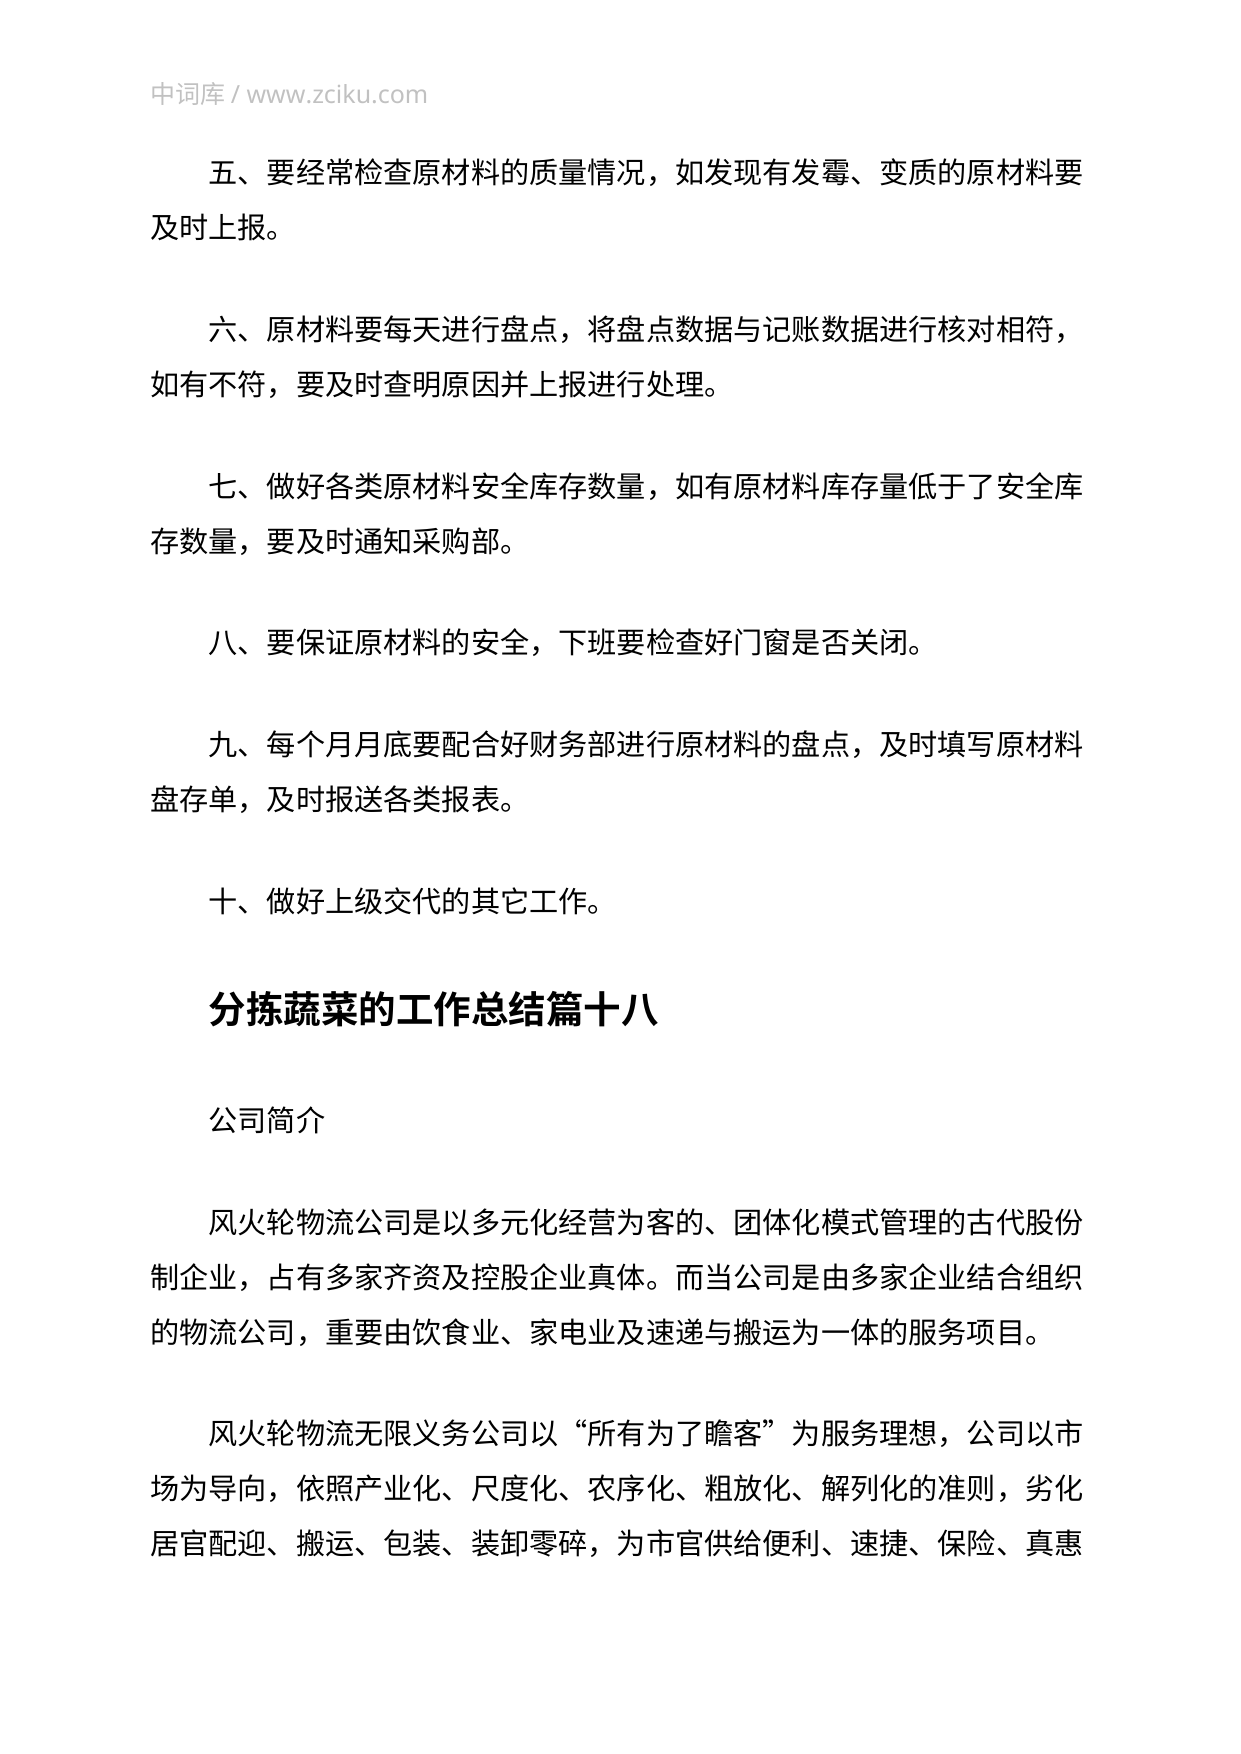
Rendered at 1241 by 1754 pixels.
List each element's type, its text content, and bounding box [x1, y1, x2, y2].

text 五、要经常检查原材料的质量情况，如发现有发霉、变质的原材料要及时上报。 [150, 150, 1090, 247]
text 六、原材料要每天进行盘点，将盘点数据与记账数据进行核对相符，如有不符，要及时查明原因并上报进行处理。 [150, 307, 1090, 404]
text 八、要保证原材料的安全，下班要检查好门窗是否关闭。 [150, 620, 1090, 662]
text 十、做好上级交代的其它工作。 [150, 878, 1090, 921]
text 分拣蔬菜的工作总结篇十八 [150, 980, 1090, 1034]
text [150, 1411, 1090, 1563]
text 九、每个月月底要配合好财务部进行原材料的盘点，及时填写原材料盘存单，及时报送各类报表。 [150, 722, 1090, 819]
text 公司简介 [150, 1098, 1090, 1140]
text 风火轮物流公司是以多元化经营为客的、团体化模式管理的古代股份制企业，占有多家齐资及控股企业真体。而当公司是由多家企业结合组织的物流公司，重要由饮食业、家电业及速递与搬运为一体的服务项目。 [150, 1199, 1090, 1351]
text 七、做好各类原材料安全库存数量，如有原材料库存量低于了安全库存数量，要及时通知采购部。 [150, 463, 1090, 561]
